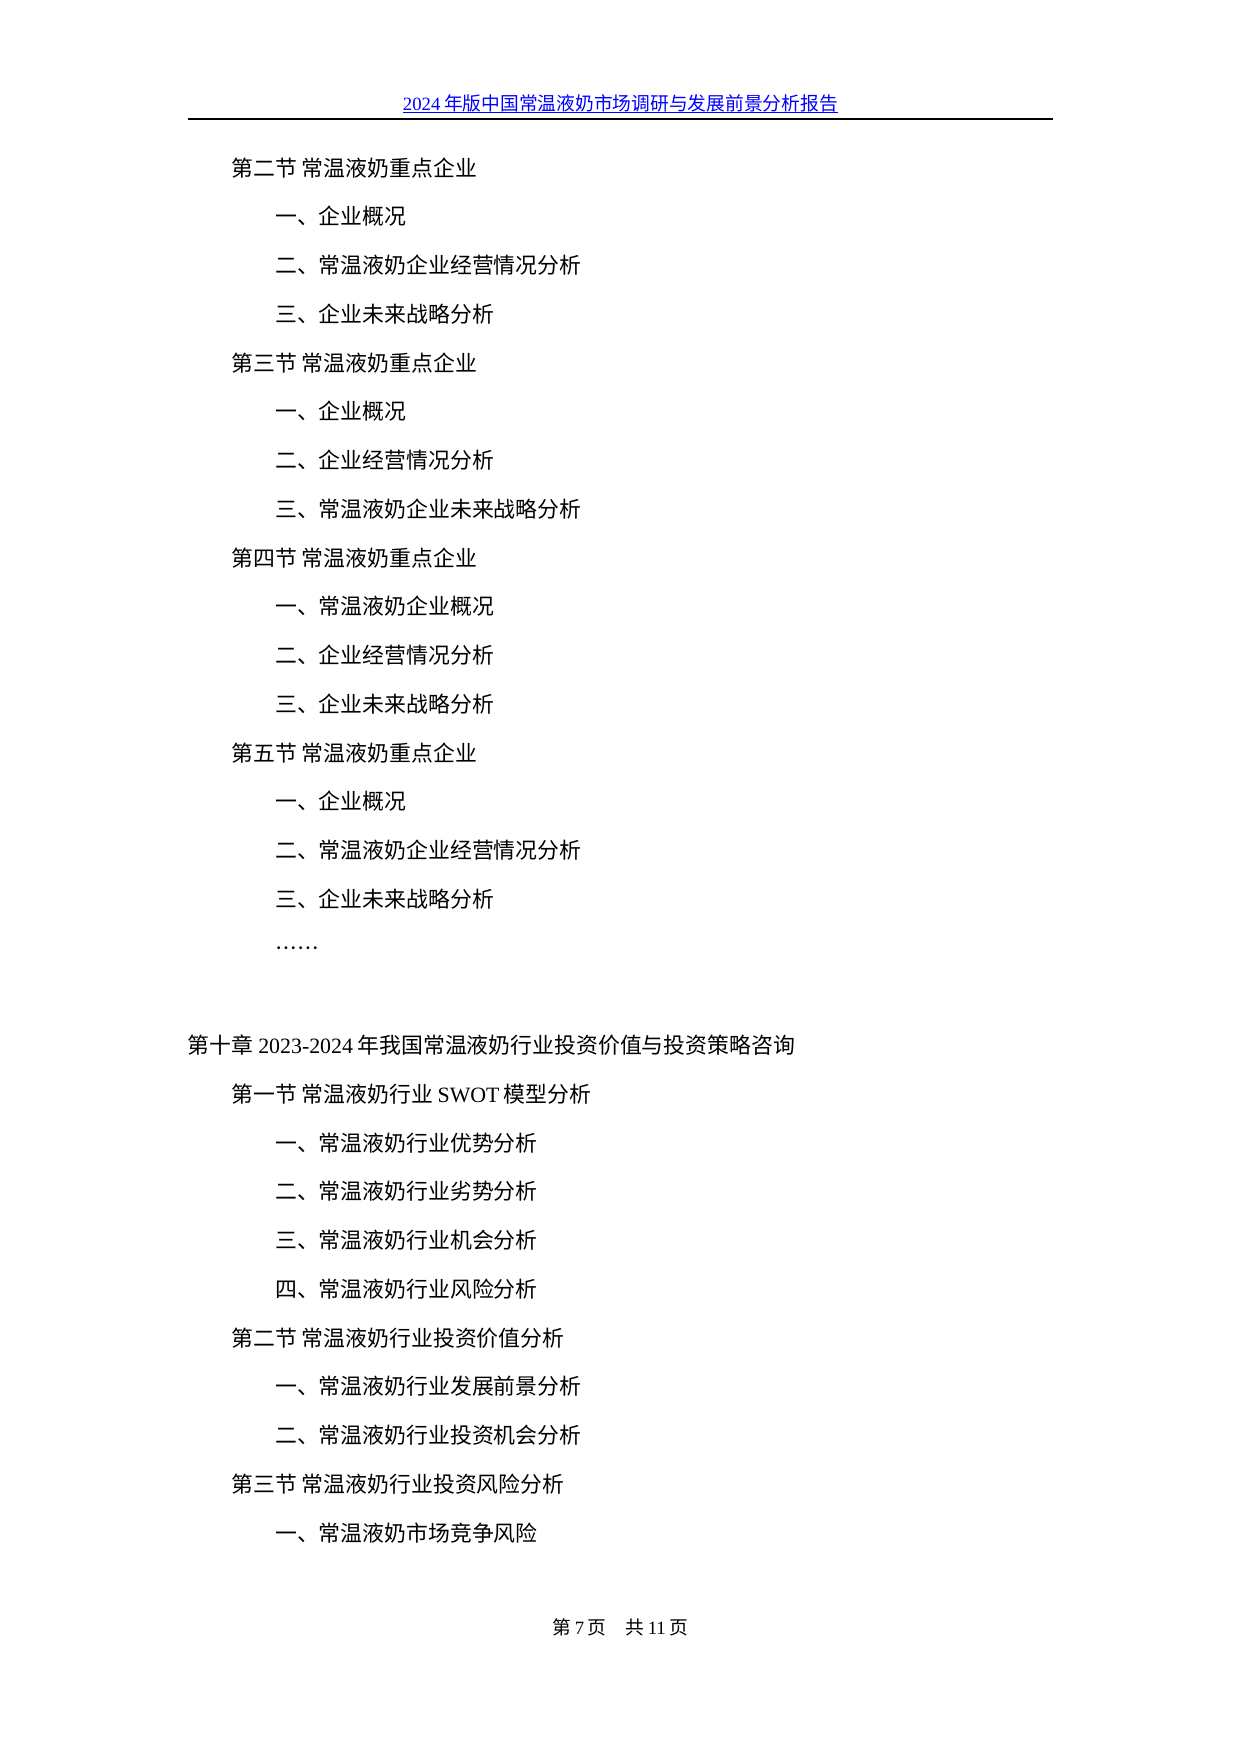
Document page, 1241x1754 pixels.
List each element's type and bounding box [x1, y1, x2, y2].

text [187, 150, 1053, 1548]
